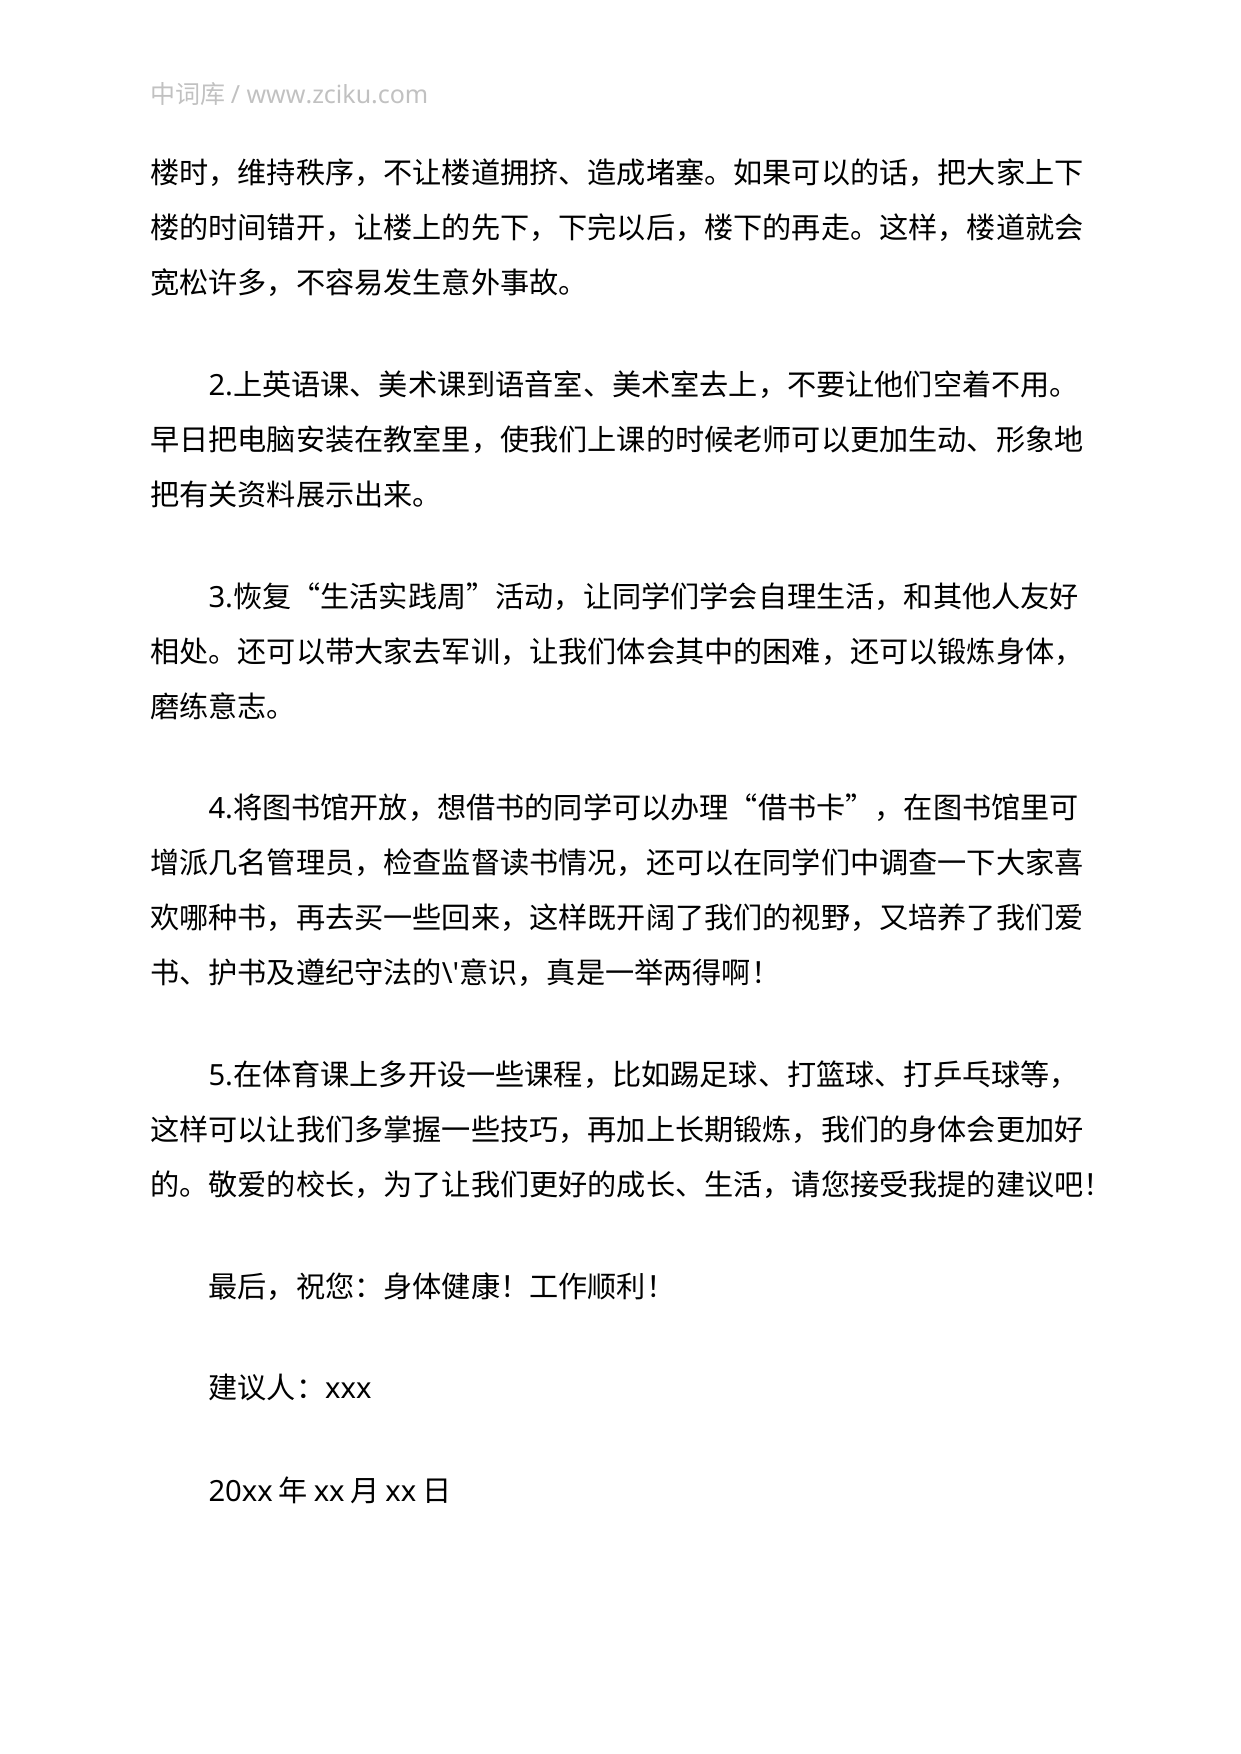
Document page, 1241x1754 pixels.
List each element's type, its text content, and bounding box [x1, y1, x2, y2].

text 最后，祝您：身体健康！工作顺利！ [150, 1263, 1090, 1306]
text 2.上英语课、美术课到语音室、美术室去上，不要让他们空着不用。早日把电脑安装在教室里，使我们上课的时候老师可以更加生动、形象地把有关资料展示出来。 [150, 362, 1090, 514]
text 4.将图书馆开放，想借书的同学可以办理“借书卡”，在图书馆里可增派几名管理员，检查监督读书情况，还可以在同学们中调查一下大家喜欢哪种书，再去买一些回来，这样既开阔了我们的视野，又培养了我们爱书、护书及遵纪守法的\'意识，真是一举两得啊！ [150, 785, 1090, 992]
text 3.恢复“生活实践周”活动，让同学们学会自理生活，和其他人友好相处。还可以带大家去军训，让我们体会其中的困难，还可以锻炼身体，磨练意志。 [150, 573, 1090, 725]
text 20xx年xx月xx日 [150, 1467, 1090, 1509]
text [150, 150, 1090, 302]
text 5.在体育课上多开设一些课程，比如踢足球、打篮球、打乒乓球等，这样可以让我们多掌握一些技巧，再加上长期锻炼，我们的身体会更加好的。敬爱的校长，为了让我们更好的成长、生活，请您接受我提的建议吧！ [150, 1052, 1090, 1204]
text 建议人：xxx [150, 1365, 1090, 1407]
